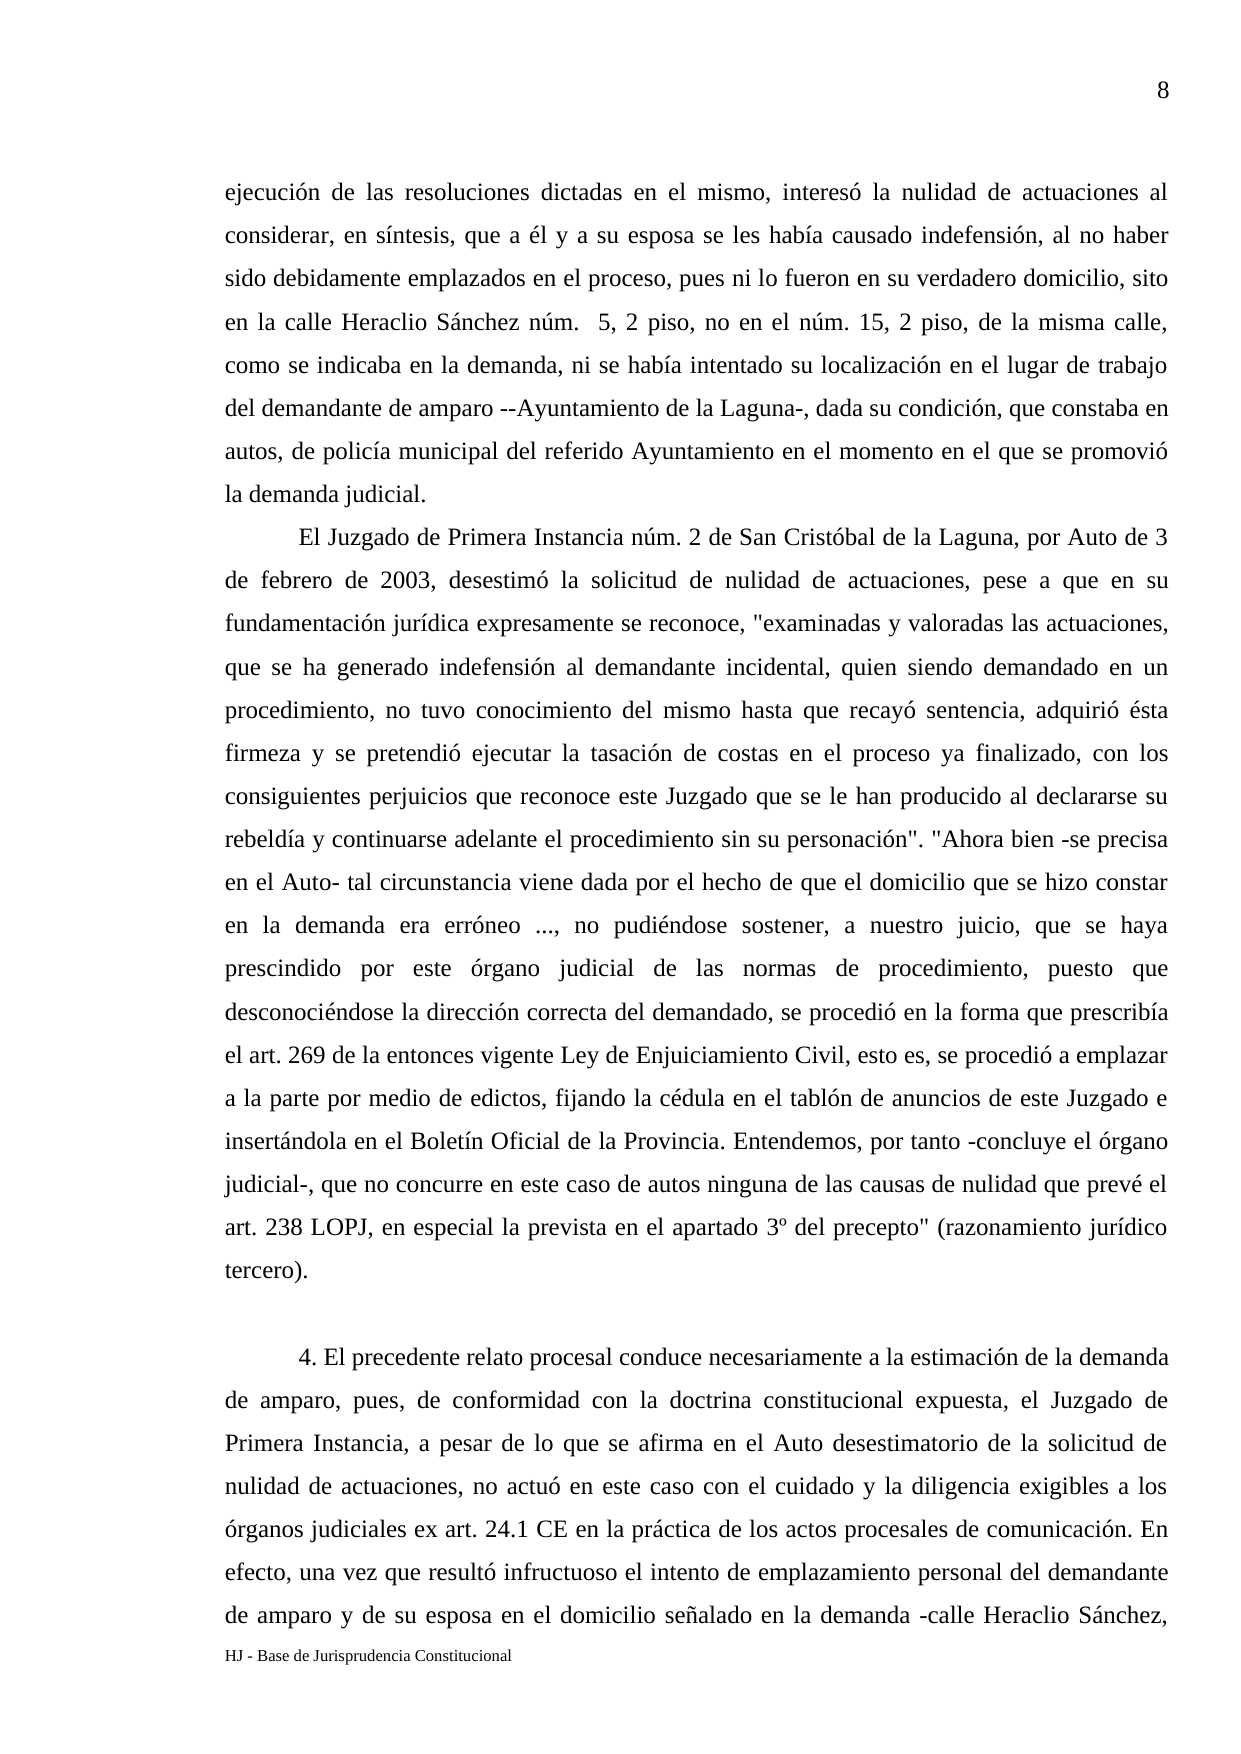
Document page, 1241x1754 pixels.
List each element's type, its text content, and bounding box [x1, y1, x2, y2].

text El Juzgado de Primera Instancia núm. 2 de San Cristóbal de la Laguna, por Auto de 3 de febrero de 2003, desestimó la solicitud de nulidad de actuaciones, pese a que en su fundamentación jurídica expresamente se reconoce, "examinadas y valoradas las actuaciones, que se ha generado indefensión al demandante incidental, quien siendo demandado en un procedimiento, no tuvo conocimiento del mismo hasta que recayó sentencia, adquirió ésta firmeza y se pretendió ejecutar la tasación de costas en el proceso ya finalizado, con los consiguientes perjuicios que reconoce este Juzgado que se le han producido al declararse su rebeldía y continuarse adelante el procedimiento sin su personación". "Ahora bien -se precisa en el Auto- tal circunstancia viene dada por el hecho de que el domicilio que se hizo constar en la demanda era erróneo ..., no pudiéndose sostener, a nuestro juicio, que se haya prescindido por este órgano judicial de las normas de procedimiento, puesto que desconociéndose la dirección correcta del demandado, se procedió en la forma que prescribía el art. 269 de la entonces vigente Ley de Enjuiciamiento Civil, esto es, se procedió a emplazar a la parte por medio de edictos, fijando la cédula en el tablón de anuncios de este Juzgado e insertándola en el Boletín Oficial de la Provincia. Entendemos, por tanto -concluye el órgano judicial-, que no concurre en este caso de autos ninguna de las causas de nulidad que prevé el art. 238 LOPJ, en especial la prevista en el apartado 3º del precepto" (razonamiento jurídico tercero). [224, 522, 1169, 1284]
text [224, 1342, 1169, 1629]
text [224, 177, 1169, 508]
